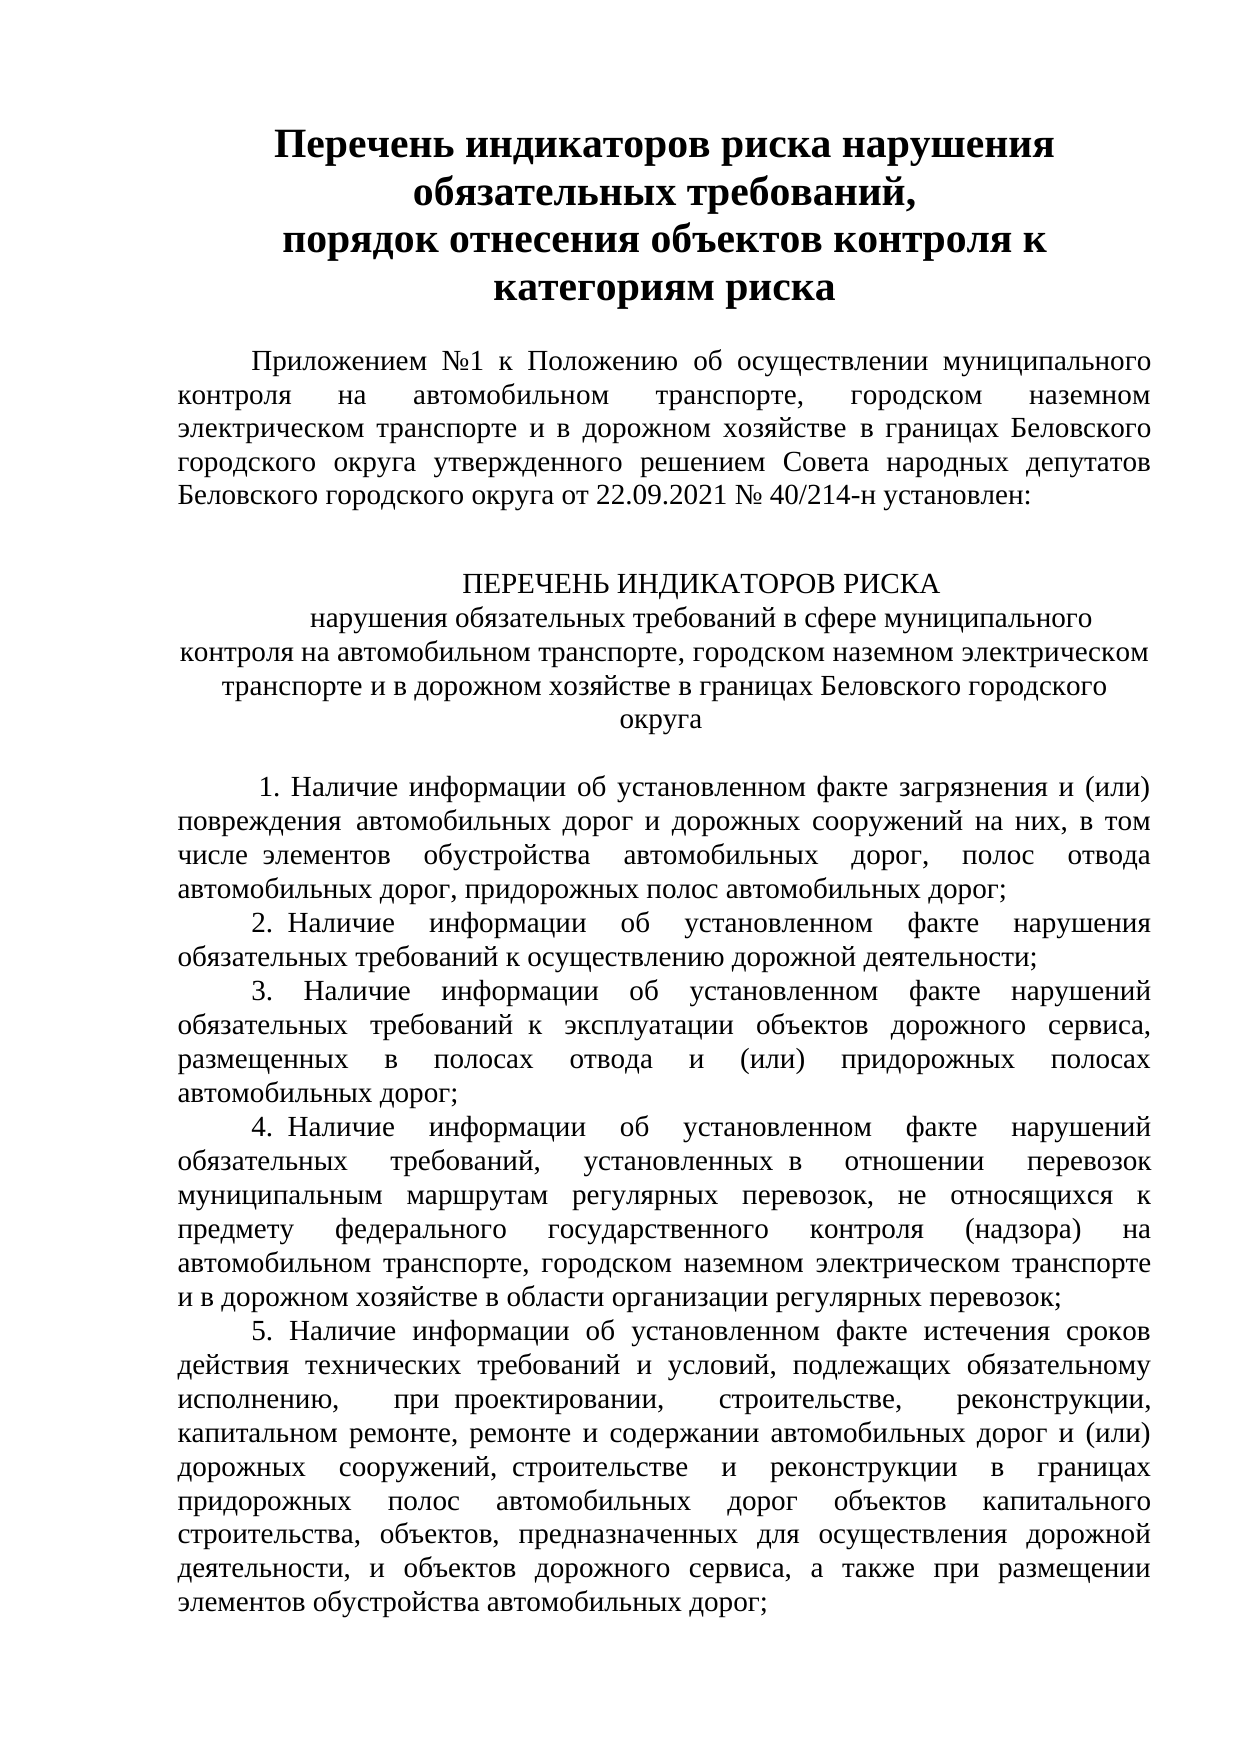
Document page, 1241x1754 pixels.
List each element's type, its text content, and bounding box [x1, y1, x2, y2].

text 4. Наличие информации об установленном факте нарушений обязательных требований, установленных в отношении перевозок муниципальным маршрутам регулярных перевозок, не относящихся к предмету федерального государственного контроля (надзора) на автомобильном транспорте, городском наземном электрическом транспорте и в дорожном хозяйстве в области организации регулярных перевозок; [177, 1109, 1152, 1312]
text 5. Наличие информации об установленном факте истечения сроков действия технических требований и условий, подлежащих обязательному исполнению, при проектировании, строительстве, реконструкции, капитальном ремонте, ремонте и содержании автомобильных дорог и (или) дорожных сооружений, строительстве и реконструкции в границах придорожных полос автомобильных дорог объектов капитального строительства, объектов, предназначенных для осуществления дорожной деятельности, и объектов дорожного сервиса, а также при размещении элементов обустройства автомобильных дорог; [177, 1312, 1152, 1618]
text Приложением №1 к Положению об осуществлении муниципального контроля на автомобильном транспорте, городском наземном электрическом транспорте и в дорожном хозяйстве в границах Беловского городского округа утвержденного решением Совета народных депутатов Беловского городского округа от 22.09.2021 № 40/214-н установлен: [177, 343, 1152, 511]
text 3. Наличие информации об установленном факте нарушений обязательных требований к эксплуатации объектов дорожного сервиса, размещенных в полосах отвода и (или) придорожных полосах автомобильных дорог; [177, 973, 1152, 1109]
text 2. Наличие информации об установленном факте нарушения обязательных требований к осуществлению дорожной деятельности; [177, 905, 1152, 973]
text Перечень индикаторов риска нарушения обязательных требований, [177, 118, 1152, 214]
text 1. Наличие информации об установленном факте загрязнения и (или) повреждения автомобильных дорог и дорожных сооружений на них, в том числе элементов обустройства автомобильных дорог, полос отвода автомобильных дорог, придорожных полос автомобильных дорог; [177, 769, 1152, 905]
text порядок отнесения объектов контроля к категориям риска [177, 214, 1152, 310]
text нарушения обязательных требований в сфере муниципального контроля на автомобильном транспорте, городском наземном электрическом транспорте и в дорожном хозяйстве в границах Беловского городского округа [177, 599, 1152, 735]
text ПЕРЕЧЕНЬ ИНДИКАТОРОВ РИСКА [177, 565, 1152, 599]
